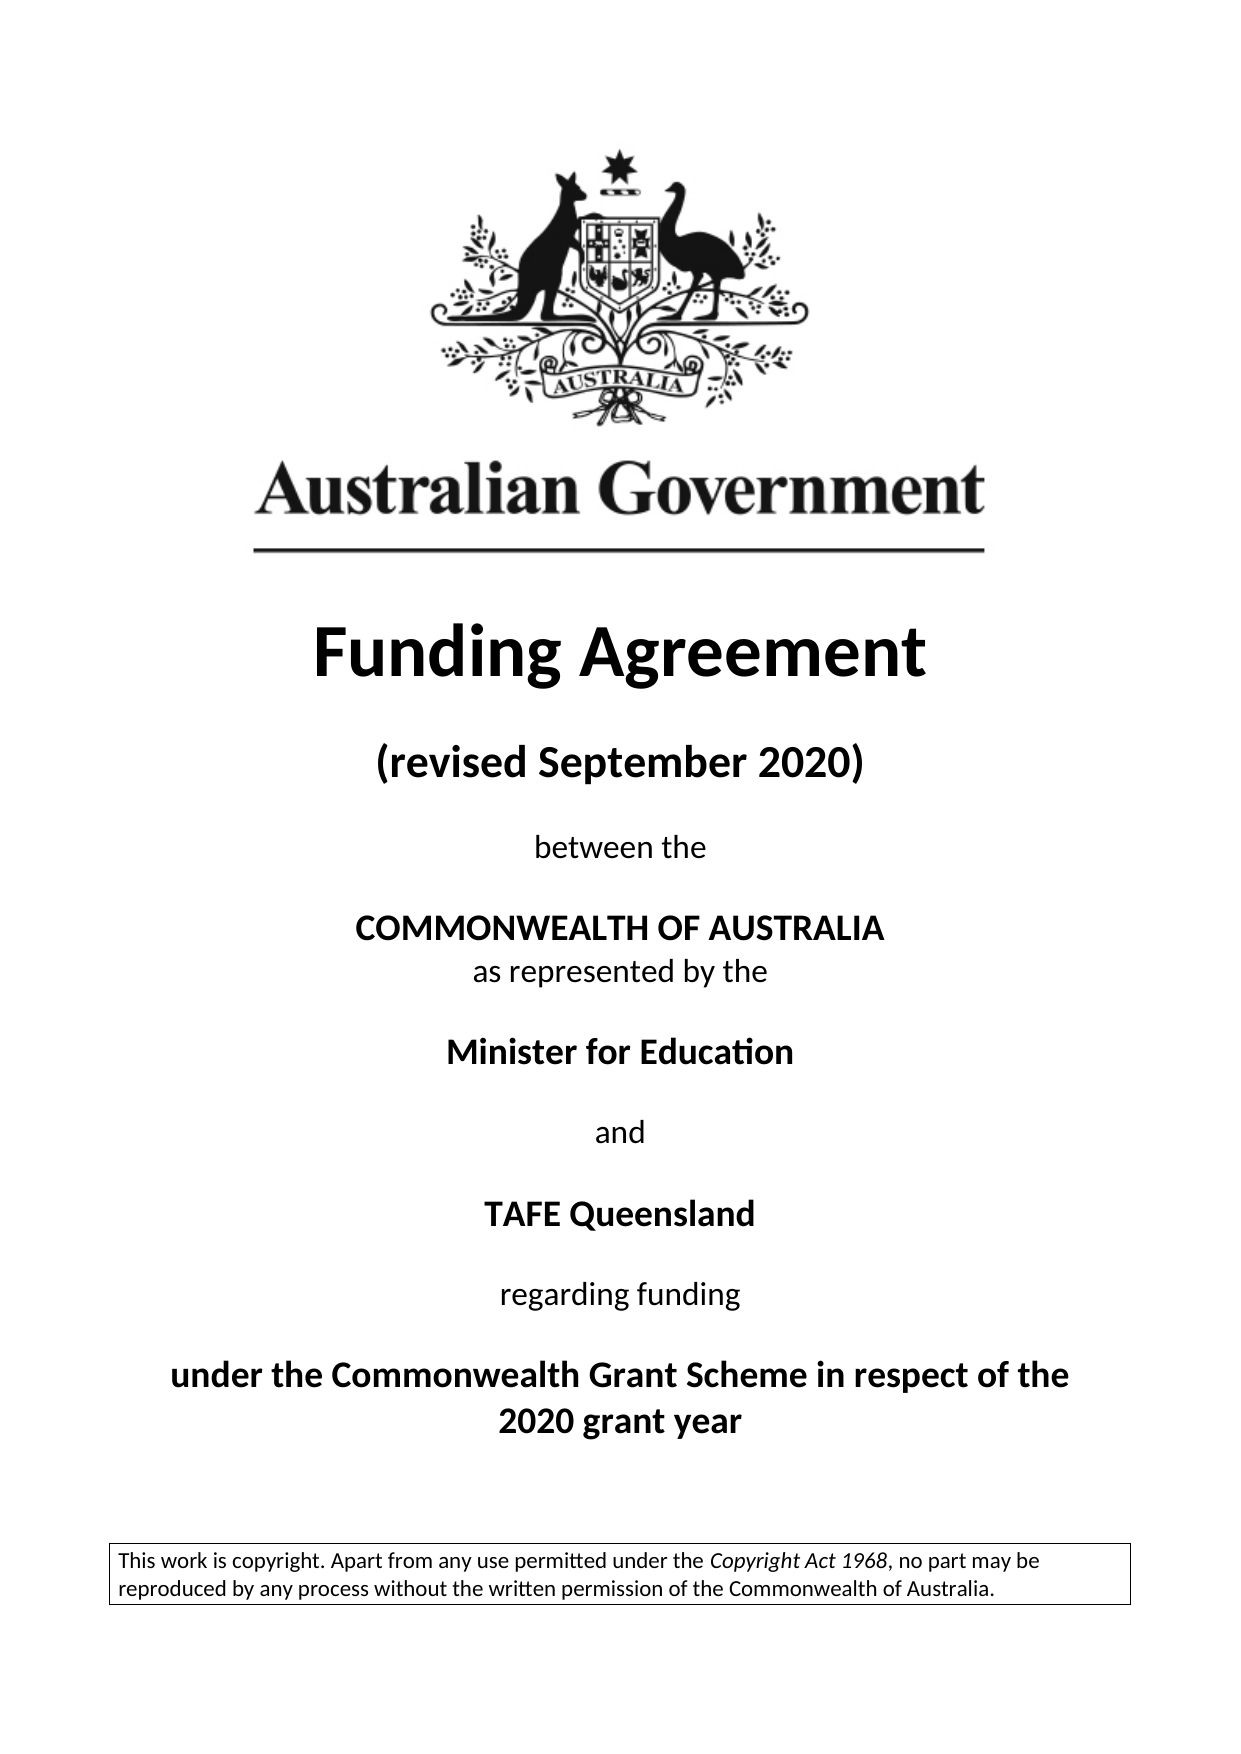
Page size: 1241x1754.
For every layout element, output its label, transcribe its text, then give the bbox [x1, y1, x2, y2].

text (revised September 2020) [118, 732, 1122, 788]
text under the Commonwealth Grant Scheme in respect of the [118, 1351, 1122, 1397]
text COMMONWEALTH OF AUSTRALIA [118, 904, 1122, 950]
text Minister for Education [118, 1028, 1122, 1074]
text TAFE Queensland [118, 1190, 1122, 1236]
text 2020 grant year [118, 1397, 1122, 1443]
text between the [118, 826, 1122, 867]
text as represented by the [118, 950, 1122, 991]
text and [118, 1112, 1122, 1152]
picture [196, 141, 1044, 566]
text regarding funding [118, 1273, 1122, 1314]
text This work is copyright. Apart from any use permitted under the Copyright Act 1968, no part may be reproduced by any process without the written permission of the Commonwealth of Australia. [110, 1544, 1130, 1604]
text Funding Agreement [118, 603, 1122, 695]
